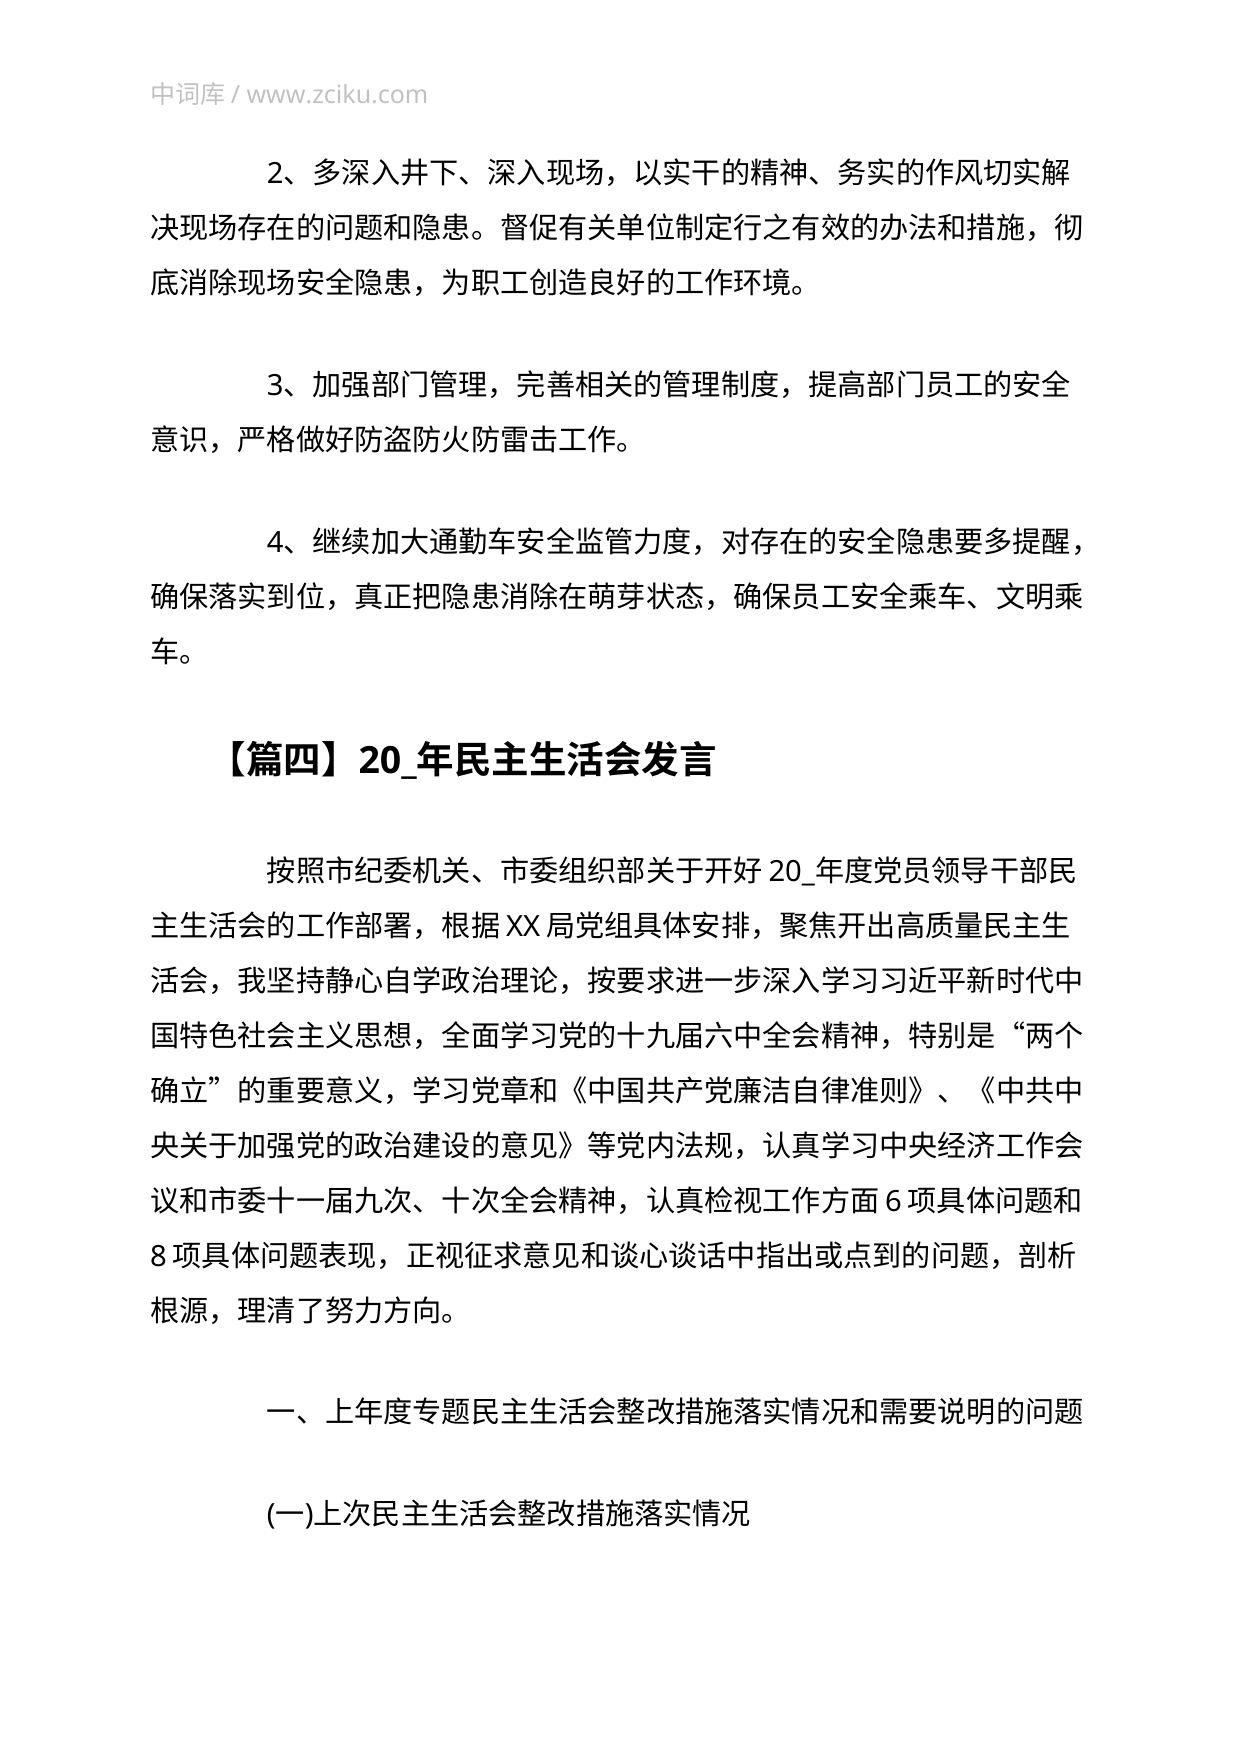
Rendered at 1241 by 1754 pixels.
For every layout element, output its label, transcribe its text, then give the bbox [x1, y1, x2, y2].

text (一)上次民主生活会整改措施落实情况 [150, 1491, 1090, 1533]
text 4、继续加大通勤车安全监管力度，对存在的安全隐患要多提醒，确保落实到位，真正把隐患消除在萌芽状态，确保员工安全乘车、文明乘车。 [150, 518, 1090, 671]
text 2、多深入井下、深入现场，以实干的精神、务实的作风切实解决现场存在的问题和隐患。督促有关单位制定行之有效的办法和措施，彻底消除现场安全隐患，为职工创造良好的工作环境。 [150, 150, 1090, 302]
text 一、上年度专题民主生活会整改措施落实情况和需要说明的问题 [150, 1389, 1090, 1431]
text 【篇四】20_年民主生活会发言 [150, 730, 1090, 784]
text 按照市纪委机关、市委组织部关于开好20_年度党员领导干部民主生活会的工作部署，根据XX局党组具体安排，聚焦开出高质量民主生活会，我坚持静心自学政治理论，按要求进一步深入学习习近平新时代中国特色社会主义思想，全面学习党的十九届六中全会精神，特别是“两个确立”的重要意义，学习党章和《中国共产党廉洁自律准则》、《中共中央关于加强党的政治建设的意见》等党内法规，认真学习中央经济工作会议和市委十一届九次、十次全会精神，认真检视工作方面6项具体问题和8项具体问题表现，正视征求意见和谈心谈话中指出或点到的问题，剖析根源，理清了努力方向。 [150, 848, 1090, 1329]
text 3、加强部门管理，完善相关的管理制度，提高部门员工的安全意识，严格做好防盗防火防雷击工作。 [150, 362, 1090, 459]
